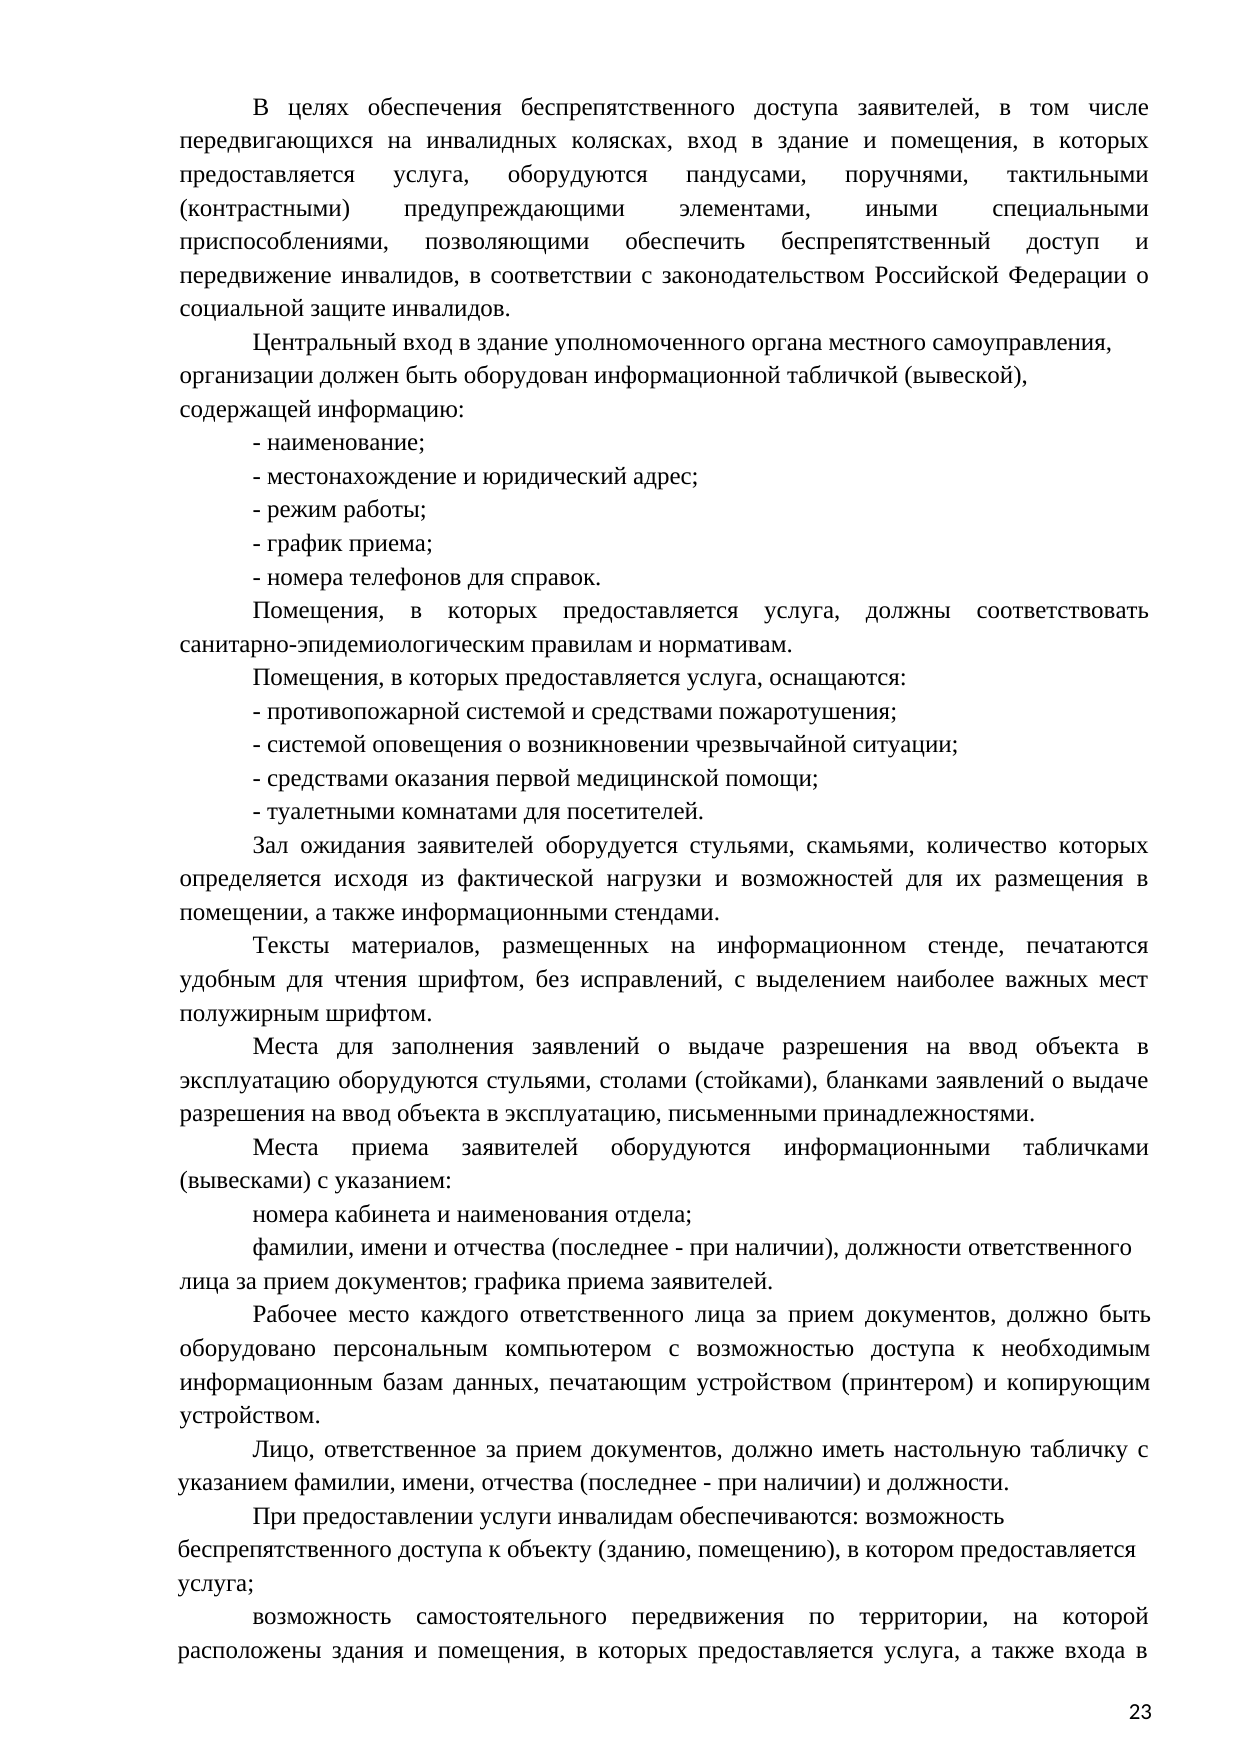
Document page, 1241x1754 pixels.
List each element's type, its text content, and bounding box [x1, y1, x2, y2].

text Помещения, в которых предоставляется услуга, оснащаются: [252, 659, 997, 692]
text Места для заполнения заявлений о выдаче разрешения на ввод объекта в эксплуатацию оборудуются стульями, столами (стойками), бланками заявлений о выдаче разрешения на ввод объекта в эксплуатацию, письменными принадлежностями. [179, 1028, 1149, 1128]
text - график приема; [252, 525, 699, 558]
text Места приема заявителей оборудуются информационными табличками (вывесками) с указанием: [179, 1128, 1149, 1196]
text номера кабинета и наименования отдела; [179, 1196, 1152, 1229]
text В целях обеспечения беспрепятственного доступа заявителей, в том числе передвигающихся на инвалидных колясках, вход в здание и помещения, в которых предоставляется услуга, оборудуются пандусами, поручнями, тактильными (контрастными) предупреждающими элементами, иными специальными приспособлениями, позволяющими обеспечить беспрепятственный доступ и передвижение инвалидов, в соответствии с законодательством Российской Федерации о социальной защите инвалидов. [179, 89, 1149, 323]
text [177, 1598, 1149, 1665]
text - наименование; [179, 424, 1149, 458]
text - номера телефонов для справок. [179, 558, 1152, 592]
text - системой оповещения о возникновении чрезвычайной ситуации; [252, 726, 997, 759]
text Зал ожидания заявителей оборудуется стульями, скамьями, количество которых определяется исходя из фактической нагрузки и возможностей для их размещения в помещении, а также информационными стендами. [179, 827, 1149, 927]
text фамилии, имени и отчества (последнее - при наличии), должности ответственного лица за прием документов; графика приема заявителей. [179, 1229, 1149, 1296]
text - туалетными комнатами для посетителей. [252, 793, 997, 827]
text - противопожарной системой и средствами пожаротушения; [252, 692, 997, 726]
text При предоставлении услуги инвалидам обеспечиваются: возможность беспрепятственного доступа к объекту (зданию, помещению), в котором предоставляется услуга; [177, 1497, 1149, 1598]
text Лицо, ответственное за прием документов, должно иметь настольную табличку с указанием фамилии, имени, отчества (последнее - при наличии) и должности. [177, 1430, 1149, 1497]
text - местонахождение и юридический адрес; - режим работы; [252, 458, 699, 525]
text - средствами оказания первой медицинской помощи; [252, 759, 997, 793]
text Помещения, в которых предоставляется услуга, должны соответствовать санитарно-эпидемиологическим правилам и нормативам. [179, 592, 1149, 659]
text Центральный вход в здание уполномоченного органа местного самоуправления, организации должен быть оборудован информационной табличкой (вывеской), содержащей информацию: [179, 323, 1149, 424]
text Тексты материалов, размещенных на информационном стенде, печатаются удобным для чтения шрифтом, без исправлений, с выделением наиболее важных мест полужирным шрифтом. [179, 927, 1149, 1028]
text Рабочее место каждого ответственного лица за прием документов, должно быть оборудовано персональным компьютером с возможностью доступа к необходимым информационным базам данных, печатающим устройством (принтером) и копирующим устройством. [179, 1296, 1152, 1430]
